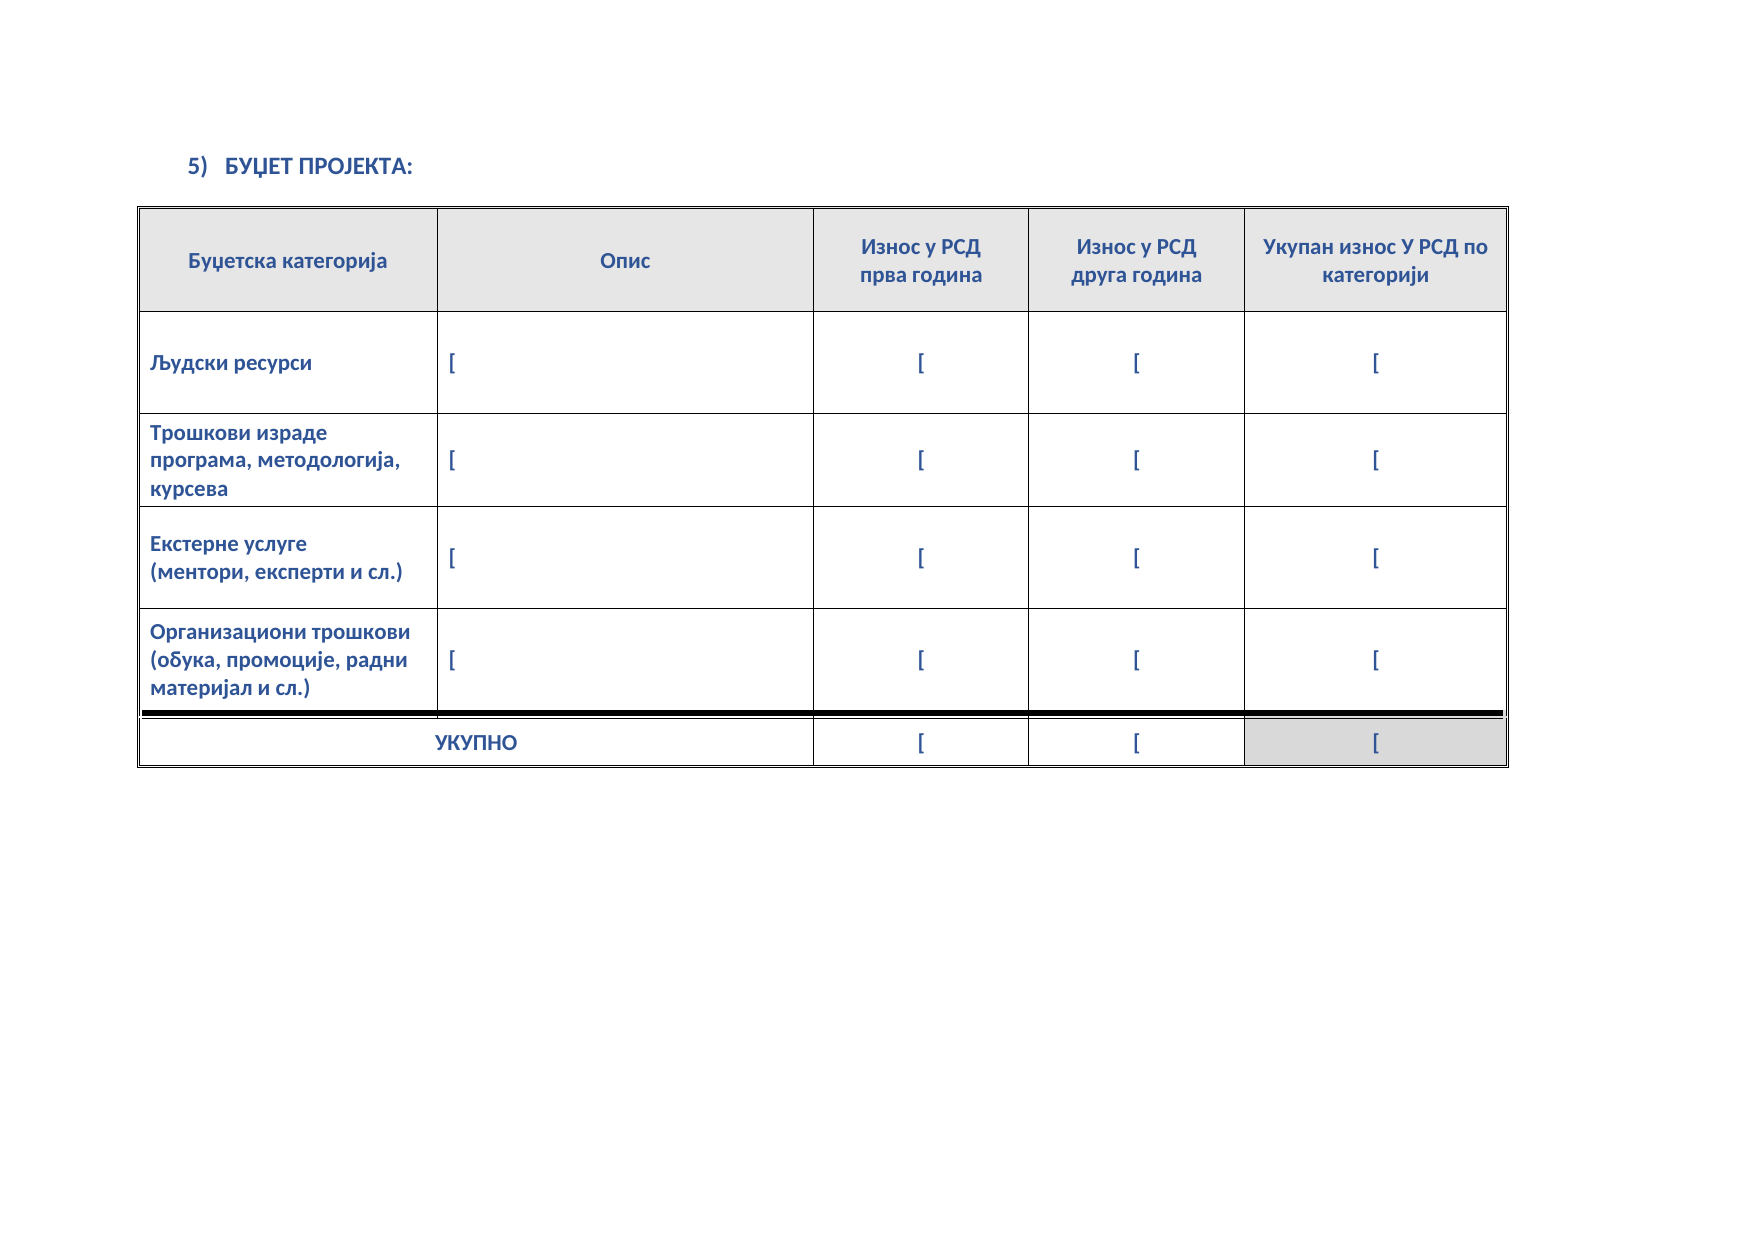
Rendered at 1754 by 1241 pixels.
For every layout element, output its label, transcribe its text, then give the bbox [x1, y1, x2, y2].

table_cell [ [1029, 312, 1244, 413]
table_cell Људски ресурси [140, 312, 437, 413]
table_cell [ [1245, 414, 1506, 506]
table_cell Екстерне услуге (ментори, експерти и сл.) [140, 507, 437, 608]
table_cell [ [814, 414, 1028, 506]
table_cell Организациони трошкови (обука, промоције, радни материјал и сл.) [140, 609, 437, 710]
table_cell [ [1245, 312, 1506, 413]
table_cell [ [1029, 507, 1244, 608]
table_cell [ [814, 507, 1028, 608]
table_header Опис [438, 209, 813, 311]
table_cell [ [814, 609, 1028, 710]
table_cell [ [1245, 507, 1506, 608]
table_cell [ [1245, 609, 1506, 710]
table_cell [ [1029, 719, 1244, 765]
table_cell [ [814, 719, 1028, 765]
table_cell [ [438, 609, 813, 710]
table_cell [ [438, 507, 813, 608]
table_cell [ [814, 312, 1028, 413]
table_cell [ [1245, 710, 1507, 765]
list БУЏЕТ ПРОЈЕКТА: [187, 150, 1604, 181]
table_header Буџетска категорија [140, 209, 437, 311]
table_cell [ [1029, 609, 1244, 710]
table_cell Трошкови израде програма, методологија, курсева [140, 414, 437, 506]
table_header Износ у РСД друга година [1029, 209, 1244, 311]
table_cell [ [1029, 414, 1244, 506]
table_header Укупан износ У РСД по категорији [1245, 209, 1506, 311]
table_cell УКУПНО [139, 710, 813, 765]
table_header Износ у РСД прва година [814, 209, 1028, 311]
table_cell [ [438, 414, 813, 506]
table_cell [ [438, 312, 813, 413]
